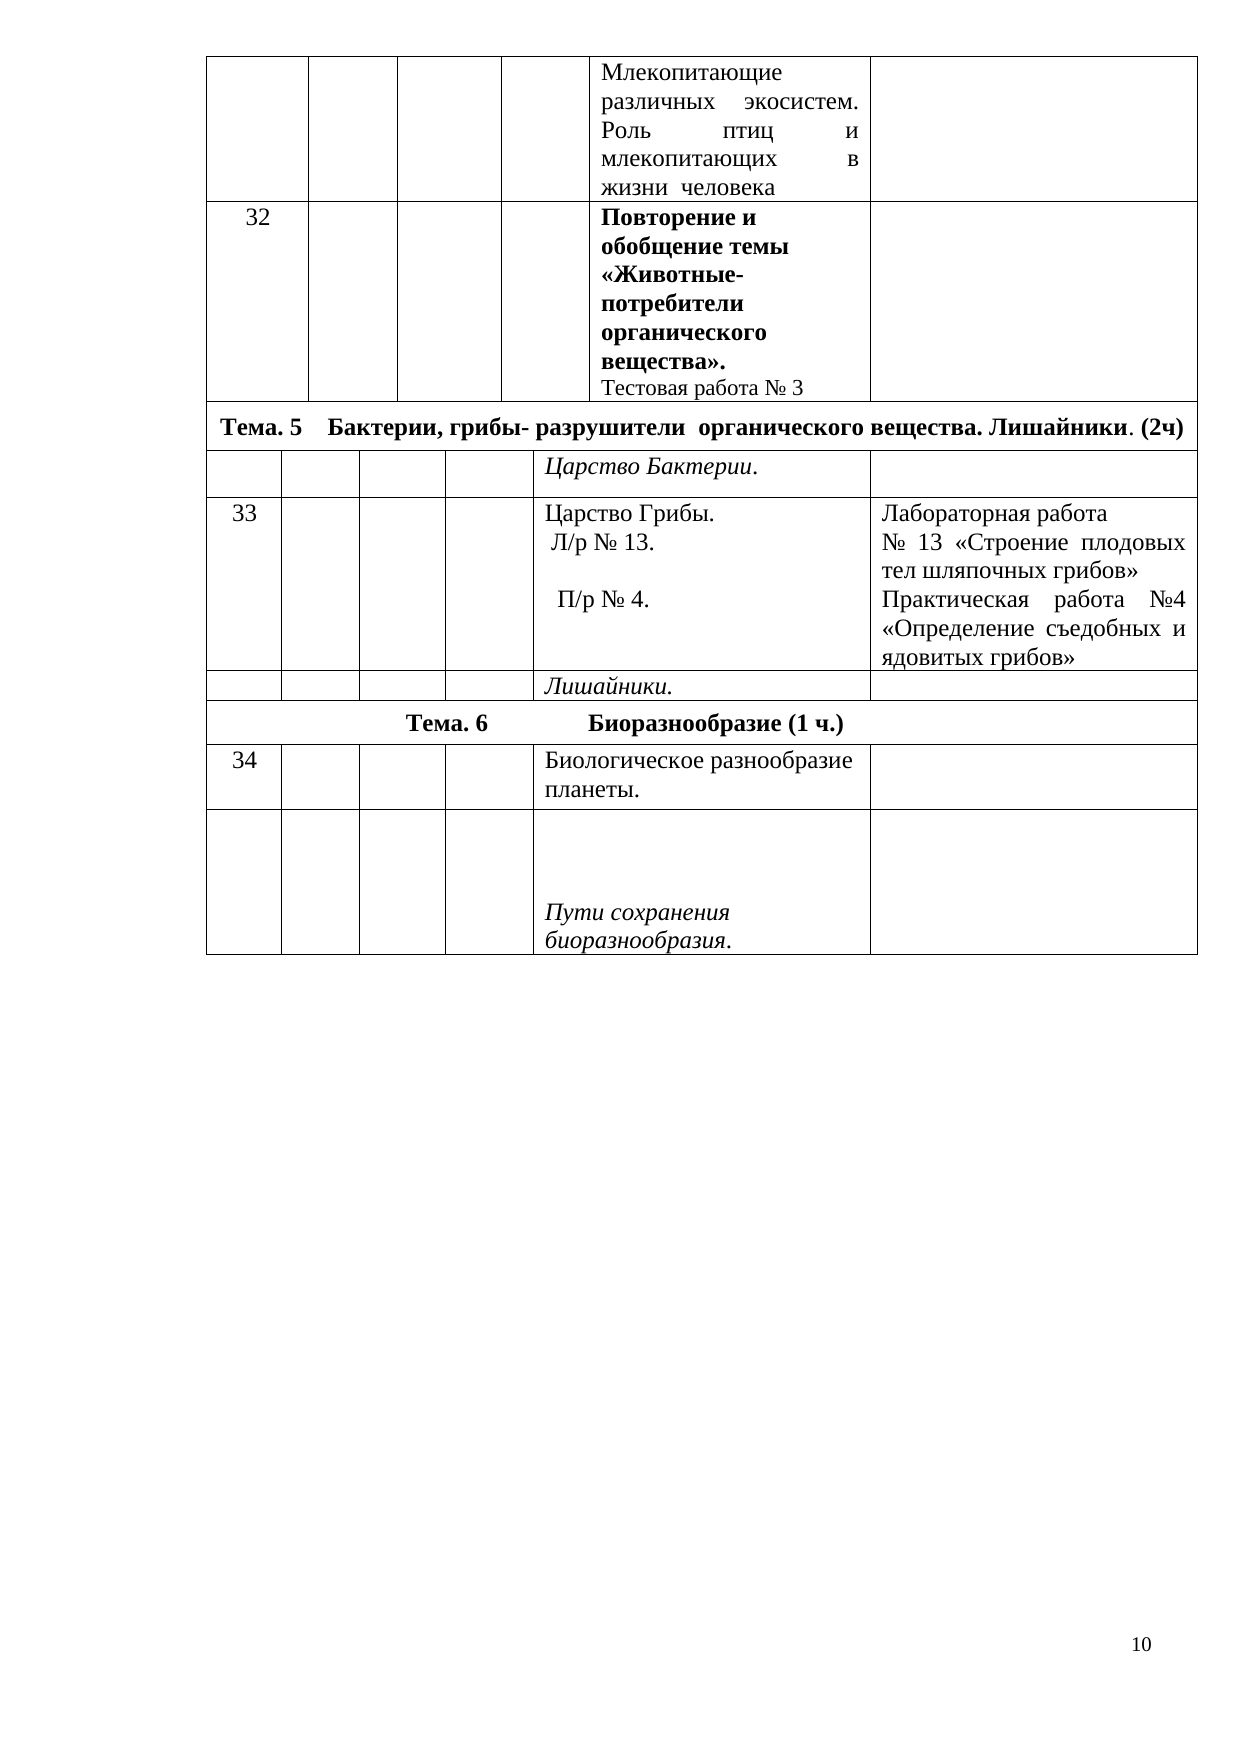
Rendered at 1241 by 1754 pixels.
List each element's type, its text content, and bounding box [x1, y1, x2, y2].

table_cell [207, 810, 281, 954]
table_cell [282, 671, 359, 700]
table_cell Царство Грибы. Л/р № 13. П/р № 4. [534, 498, 870, 670]
table_cell [207, 451, 281, 497]
table_cell [309, 57, 397, 201]
table_cell Царство Бактерии. [534, 451, 870, 497]
table_cell [871, 745, 1197, 809]
table_cell [871, 57, 1197, 201]
table_cell Лишайники. [534, 671, 870, 700]
table_cell [446, 745, 533, 809]
table_cell [207, 57, 308, 201]
table_cell [446, 671, 533, 700]
table_cell [446, 498, 533, 670]
table_cell [360, 745, 445, 809]
table_cell Тема. 6 Биоразнообразие (1 ч.) [207, 701, 1197, 744]
table_cell [360, 810, 445, 954]
table_cell [871, 202, 1197, 401]
table_cell [871, 671, 1197, 700]
table_cell [502, 57, 589, 201]
table_cell [871, 451, 1197, 497]
table_cell [360, 498, 445, 670]
table_cell [360, 451, 445, 497]
table_cell [282, 745, 359, 809]
table_cell Тема. 5 Бактерии, грибы- разрушители органического вещества. Лишайники. (2ч) [207, 402, 1197, 450]
table_cell 32 [207, 202, 308, 401]
table_cell [446, 451, 533, 497]
table_cell [282, 810, 359, 954]
table_cell 34 [207, 745, 281, 809]
table_cell [282, 451, 359, 497]
table_cell [360, 671, 445, 700]
table_cell [502, 202, 589, 401]
table_cell [398, 57, 501, 201]
table_cell [309, 202, 397, 401]
table_cell [446, 810, 533, 954]
table_cell Млекопитающие различных экосистем. Роль птиц и млекопитающих в жизни человека [590, 57, 870, 201]
table_cell Повторение и обобщение темы «Животные- потребители органического вещества». Тестовая работа № 3 [590, 202, 870, 401]
table_cell [398, 202, 501, 401]
table_cell Лабораторная работа № 13 «Строение плодовых тел шляпочных грибов» Практическая работа №4 «Определение съедобных и ядовитых грибов» [871, 498, 1197, 670]
table_cell 33 [207, 498, 281, 670]
table_cell [871, 810, 1197, 954]
table_cell [207, 671, 281, 700]
table_cell Пути сохранения биоразнообразия. [534, 810, 870, 954]
table_cell Биологическое разнообразие планеты. [534, 745, 870, 809]
table_cell [282, 498, 359, 670]
